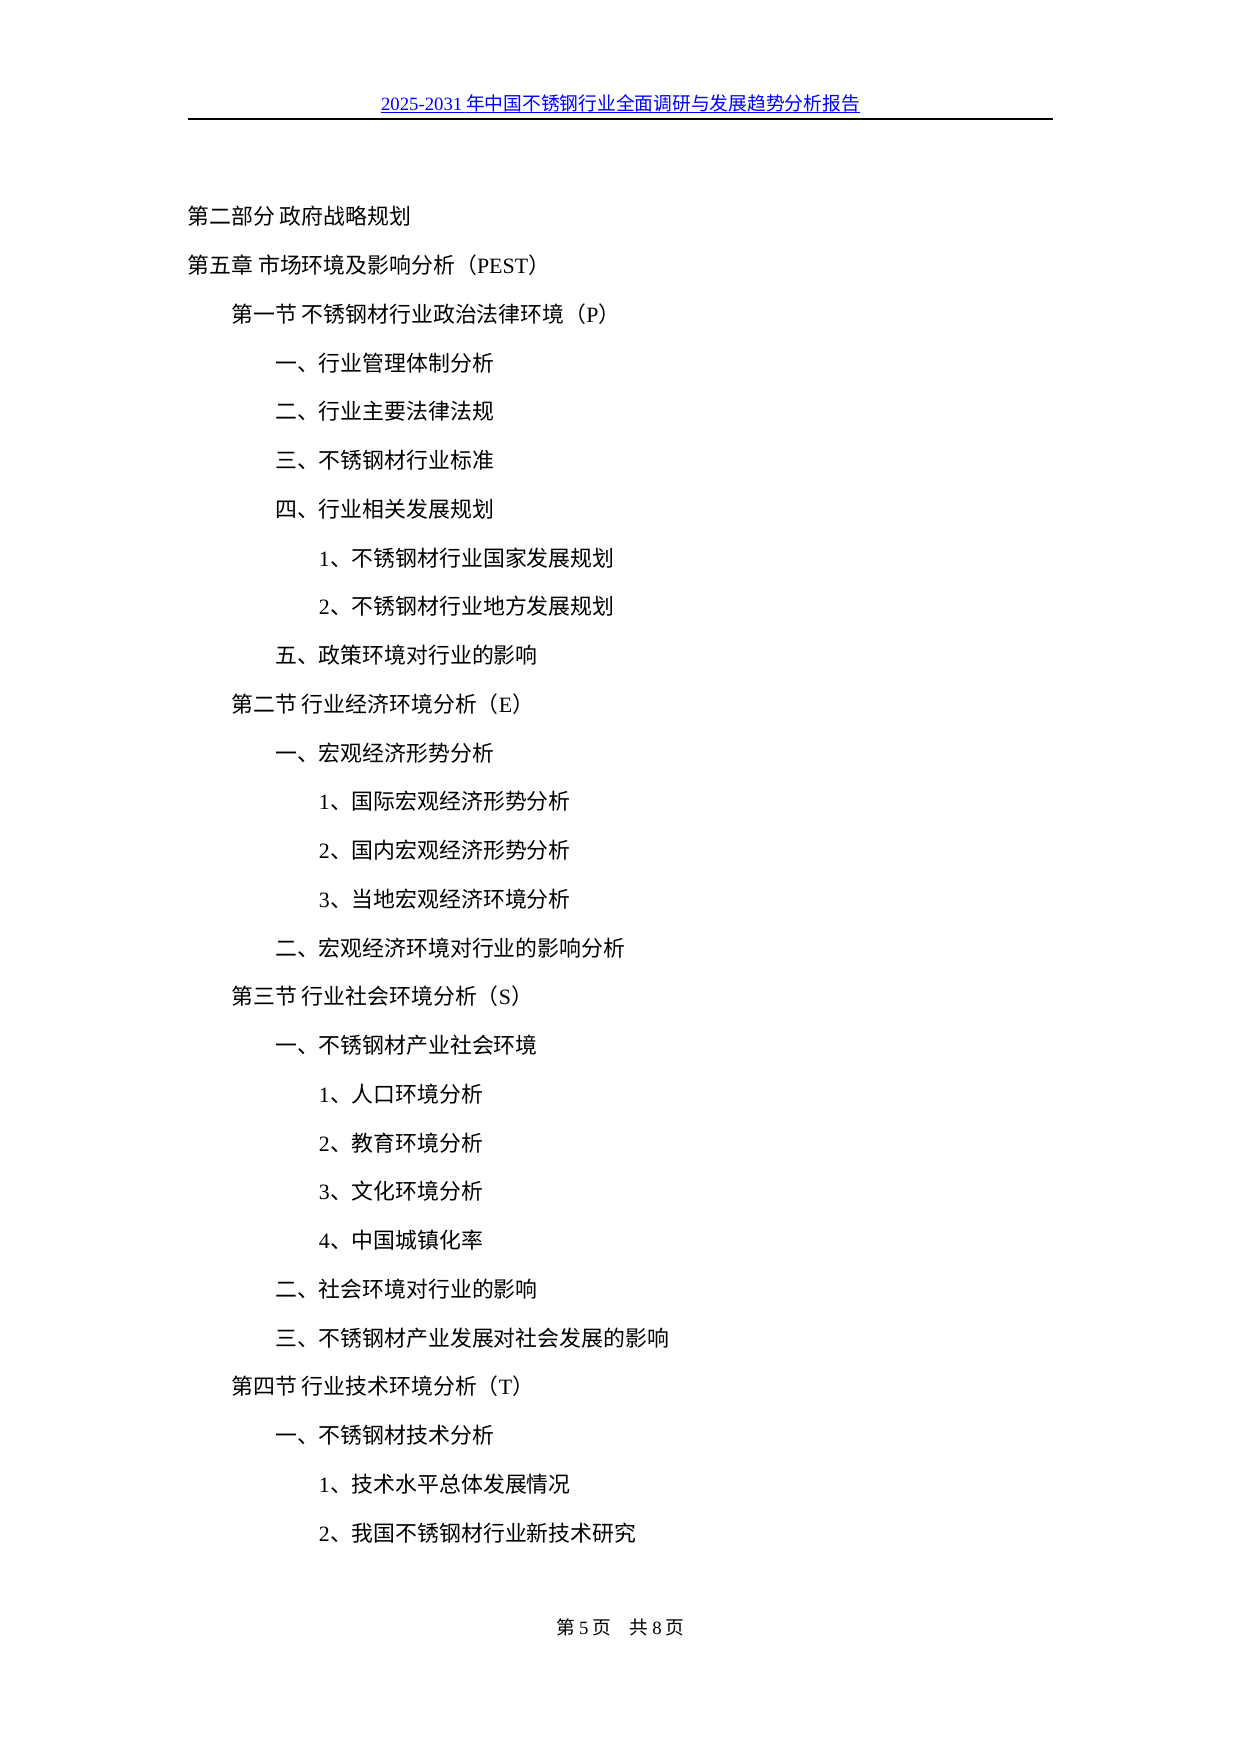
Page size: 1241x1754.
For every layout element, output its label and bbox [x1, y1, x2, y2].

text [187, 150, 1053, 1548]
